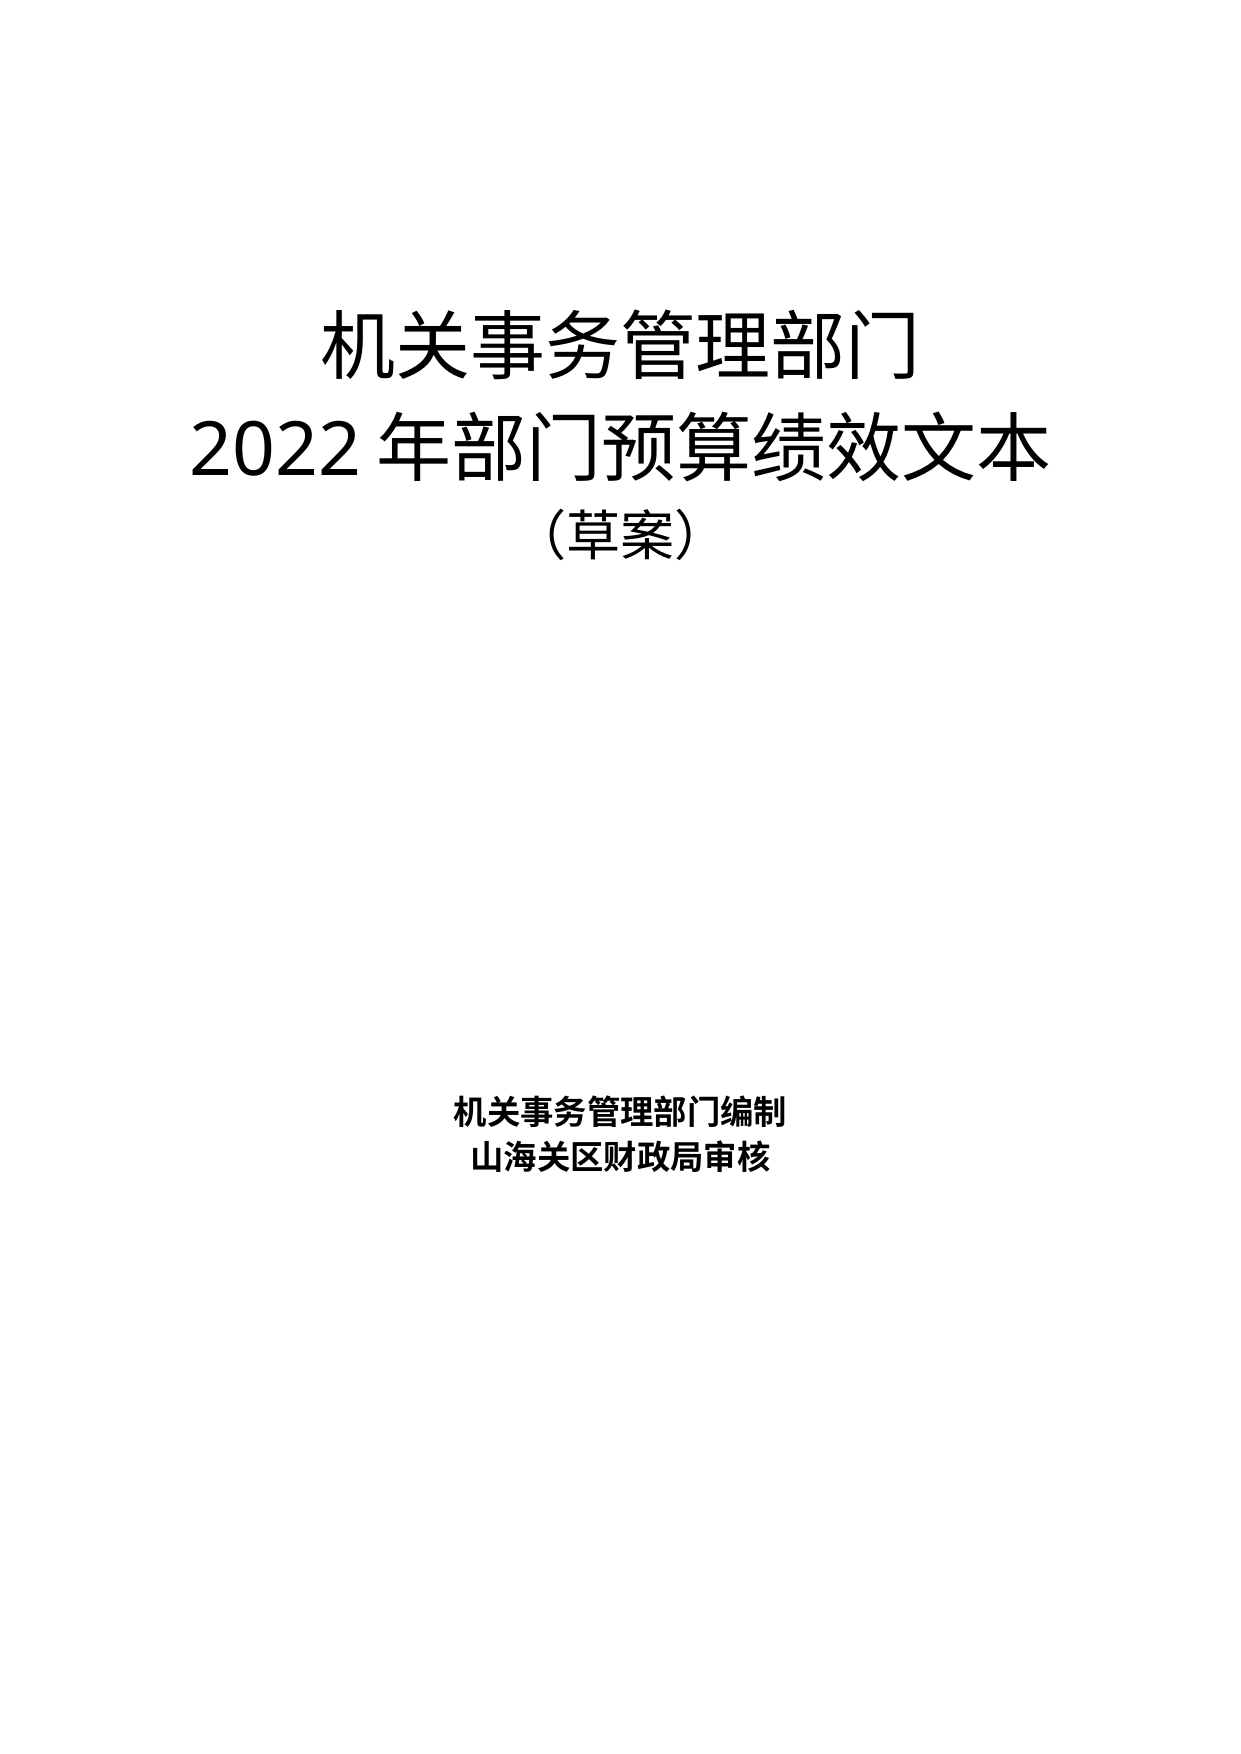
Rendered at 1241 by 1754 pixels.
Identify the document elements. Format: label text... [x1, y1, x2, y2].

text 机关事务管理部门编制 [136, 1088, 1104, 1134]
text （草案） [136, 497, 1104, 571]
text 山海关区财政局审核 [136, 1134, 1104, 1179]
text 2022年部门预算绩效文本 [136, 395, 1104, 497]
text 机关事务管理部门 [136, 293, 1104, 395]
